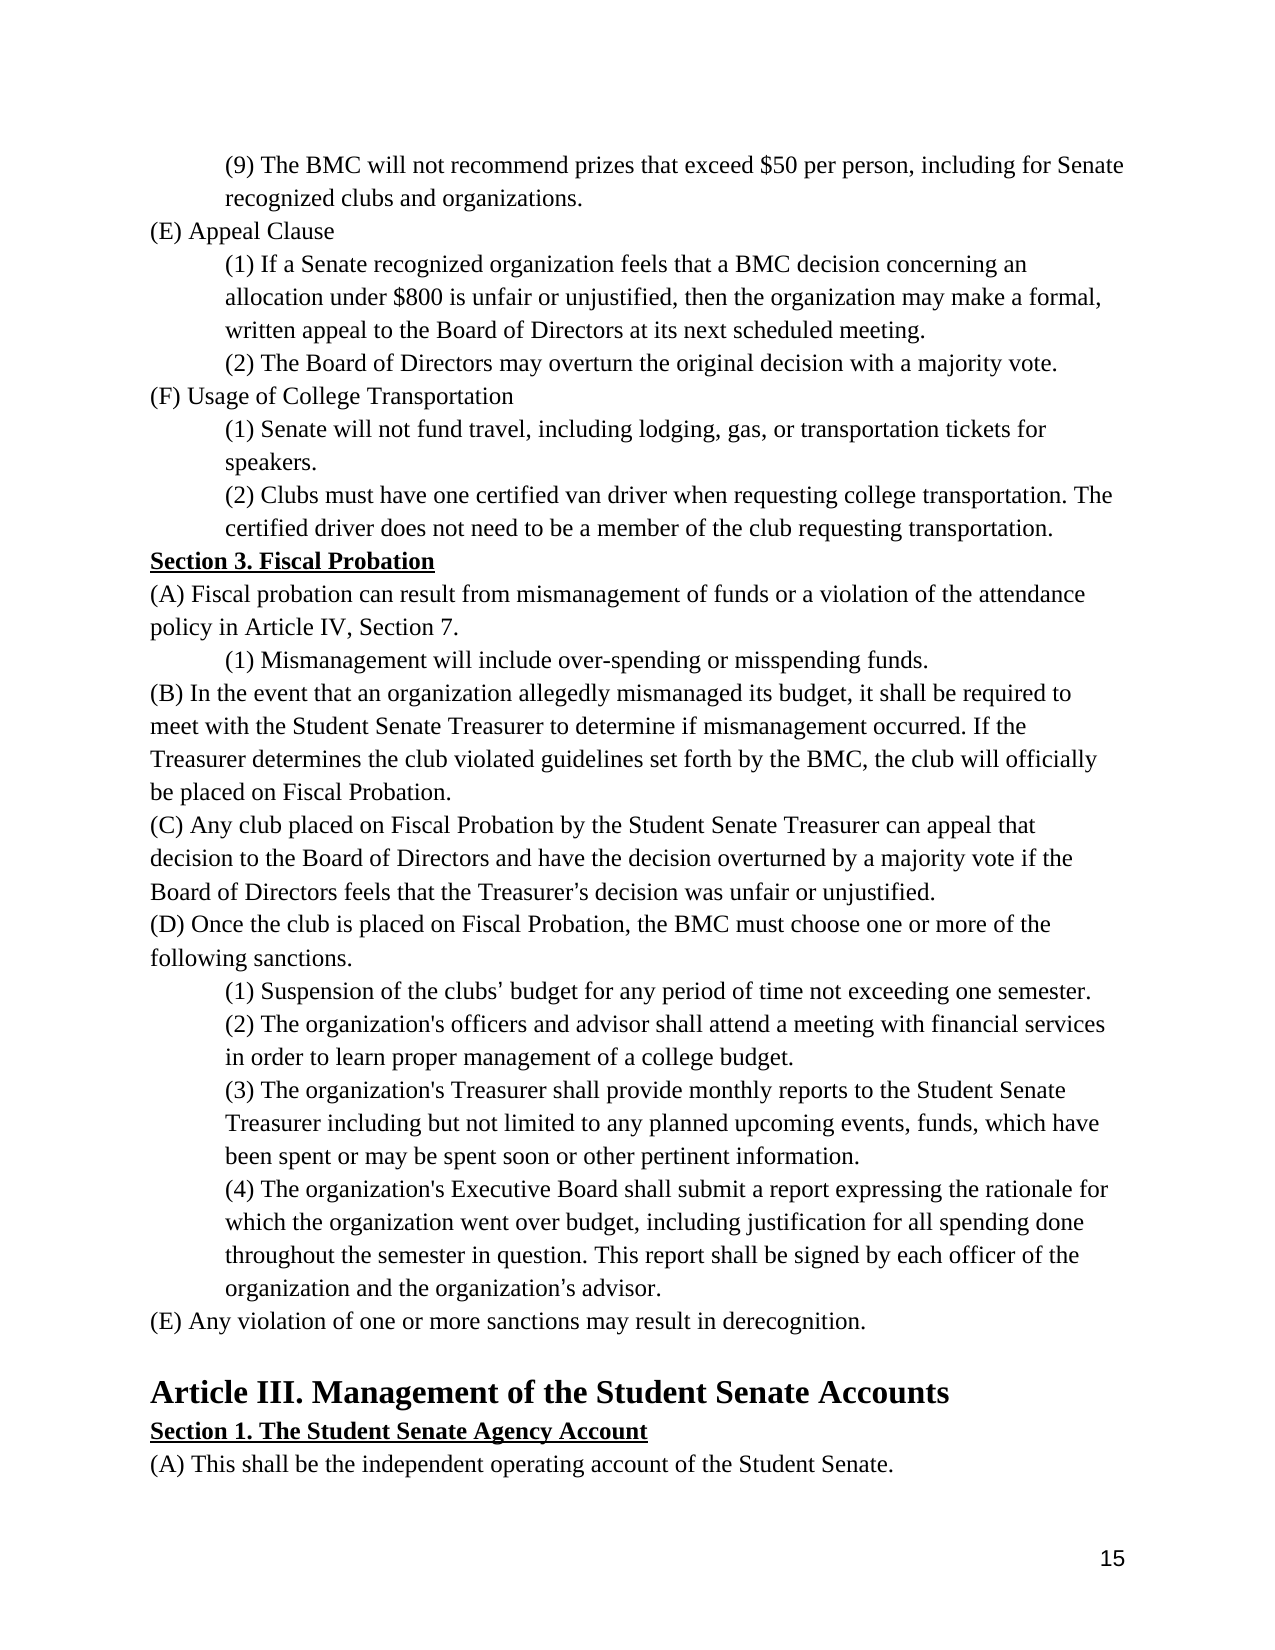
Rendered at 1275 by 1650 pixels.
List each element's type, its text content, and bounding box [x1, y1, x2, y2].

text (B) In the event that an organization allegedly mismanaged its budget, it shall be required to meet with the Student Senate Treasurer to determine if mismanagement occurred. If the Treasurer determines the club violated guidelines set forth by the BMC, the club will officially be placed on Fiscal Probation. [150, 678, 1125, 806]
text (2) Clubs must have one certified van driver when requesting college transportation. The certified driver does not need to be a member of the club requesting transportation. [225, 480, 1125, 542]
text (1) Mismanagement will include over-spending or misspending funds. [150, 645, 1125, 674]
text (C) Any club placed on Fiscal Probation by the Student Senate Treasurer can appeal that decision to the Board of Directors and have the decision overturned by a majority vote if the Board of Directors feels that the Treasurer’s decision was unfair or unjustified. [150, 810, 1125, 905]
text (E) Appeal Clause [150, 216, 1125, 245]
text Section 3. Fiscal Probation [150, 546, 1125, 575]
text (2) The organization's officers and advisor shall attend a meeting with financial services in order to learn proper management of a college budget. [225, 1009, 1125, 1071]
text (1) Suspension of the clubs’ budget for any period of time not exceeding one semester. [150, 976, 1125, 1004]
text (2) The Board of Directors may overturn the original decision with a majority vote. [225, 348, 1125, 377]
text (F) Usage of College Transportation [150, 381, 1125, 410]
text (E) Any violation of one or more sanctions may result in derecognition. [150, 1306, 1125, 1335]
text Article III. Management of the Student Senate Accounts [150, 1372, 1125, 1410]
text (A) Fiscal probation can result from mismanagement of funds or a violation of the attendance policy in Article IV, Section 7. [150, 579, 1125, 641]
text (4) The organization's Executive Board shall submit a report expressing the rationale for which the organization went over budget, including justification for all spending done throughout the semester in question. This report shall be signed by each officer of the organization and the organization’s advisor. [225, 1174, 1125, 1302]
text (3) The organization's Treasurer shall provide monthly reports to the Student Senate Treasurer including but not limited to any planned upcoming events, funds, which have been spent or may be spent soon or other pertinent information. [225, 1075, 1125, 1169]
text (9) The BMC will not recommend prizes that exceed $50 per person, including for Senate recognized clubs and organizations. [225, 150, 1125, 212]
text Section 1. The Student Senate Agency Account [150, 1416, 1125, 1445]
text (1) Senate will not fund travel, including lodging, gas, or transportation tickets for speakers. [225, 414, 1125, 476]
text (A) This shall be the independent operating account of the Student Senate. [150, 1449, 1125, 1478]
text (D) Once the club is placed on Fiscal Probation, the BMC must choose one or more of the following sanctions. [150, 909, 1125, 971]
text (1) If a Senate recognized organization feels that a BMC decision concerning an allocation under $800 is unfair or unjustified, then the organization may make a formal, written appeal to the Board of Directors at its next scheduled meeting. [225, 249, 1125, 344]
